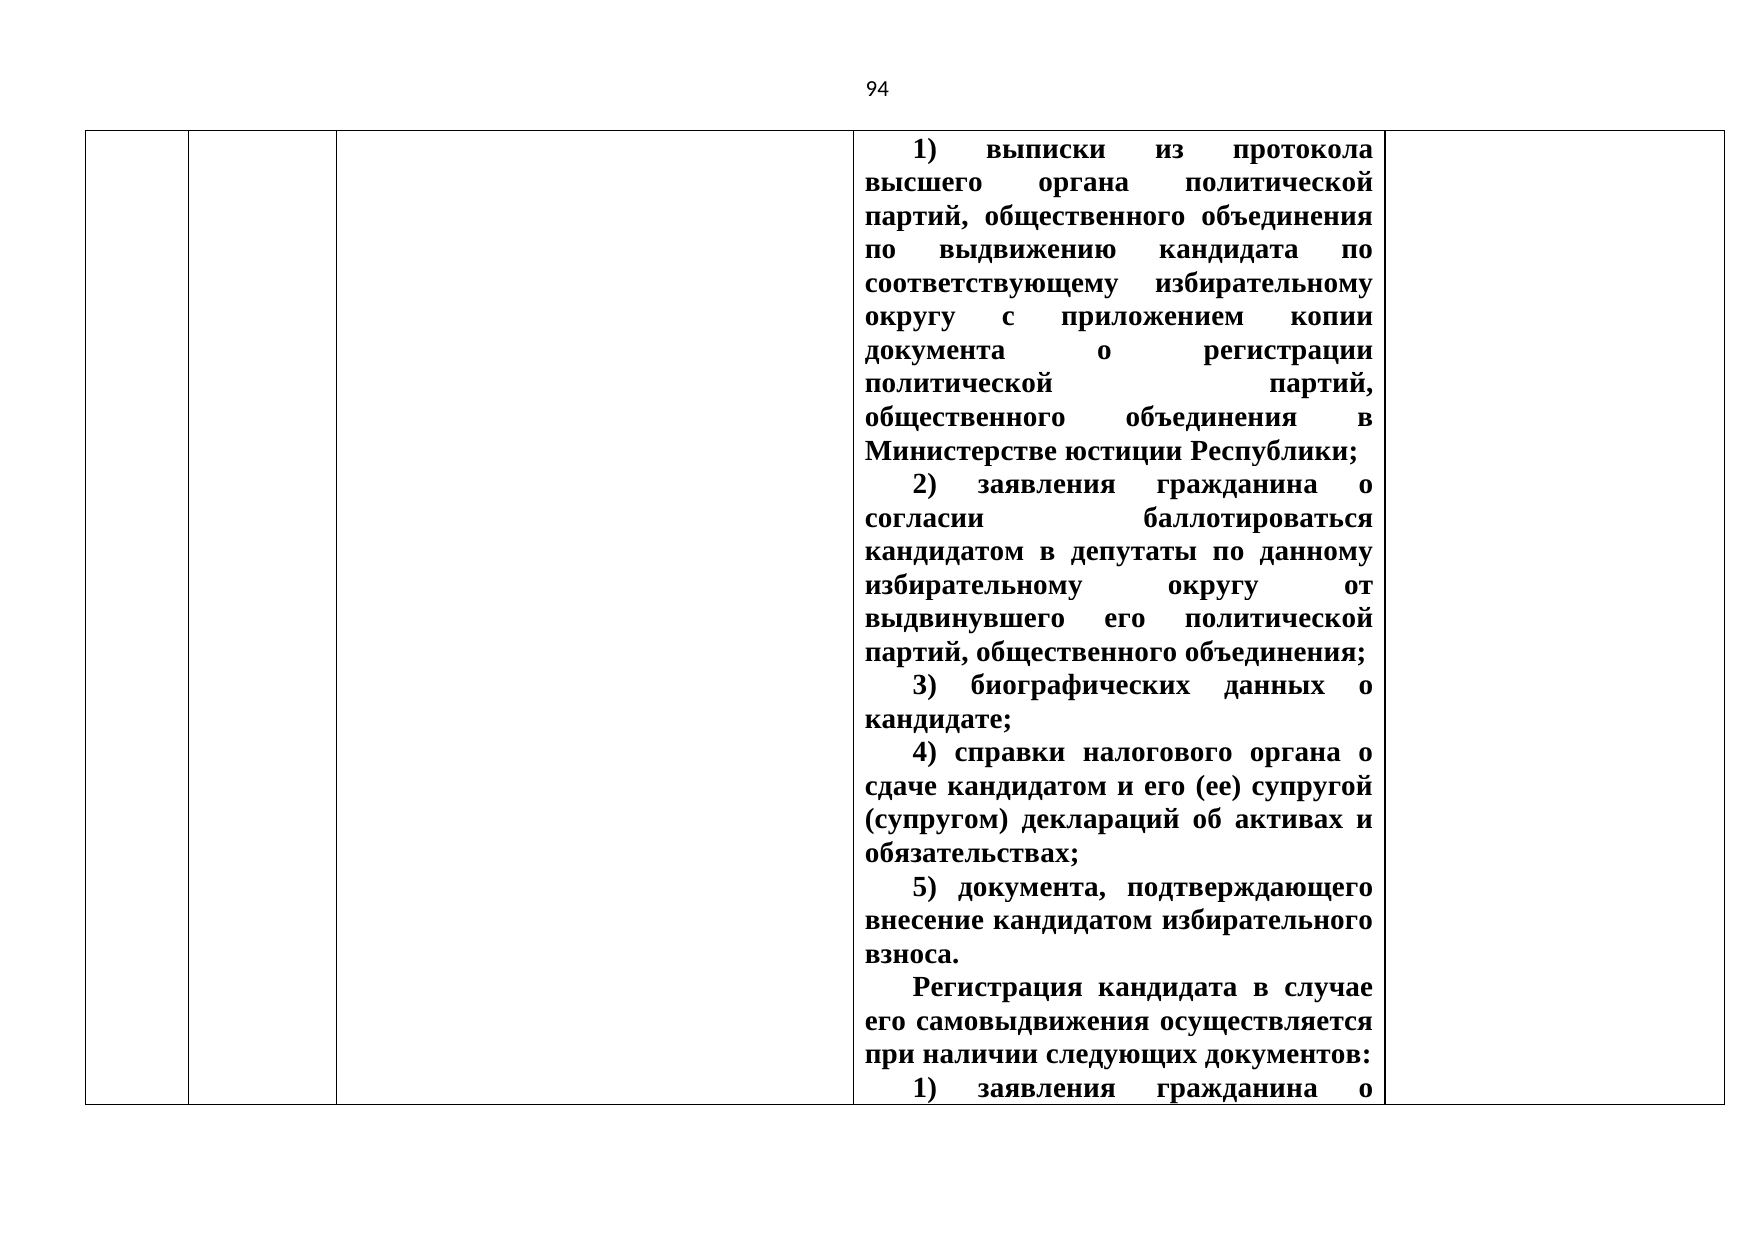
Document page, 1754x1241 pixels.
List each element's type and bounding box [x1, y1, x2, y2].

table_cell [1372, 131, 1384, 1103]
table_cell [1386, 131, 1724, 1103]
table_cell [86, 131, 188, 1103]
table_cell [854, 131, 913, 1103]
table_cell [337, 131, 853, 1103]
table_cell [189, 131, 336, 1103]
